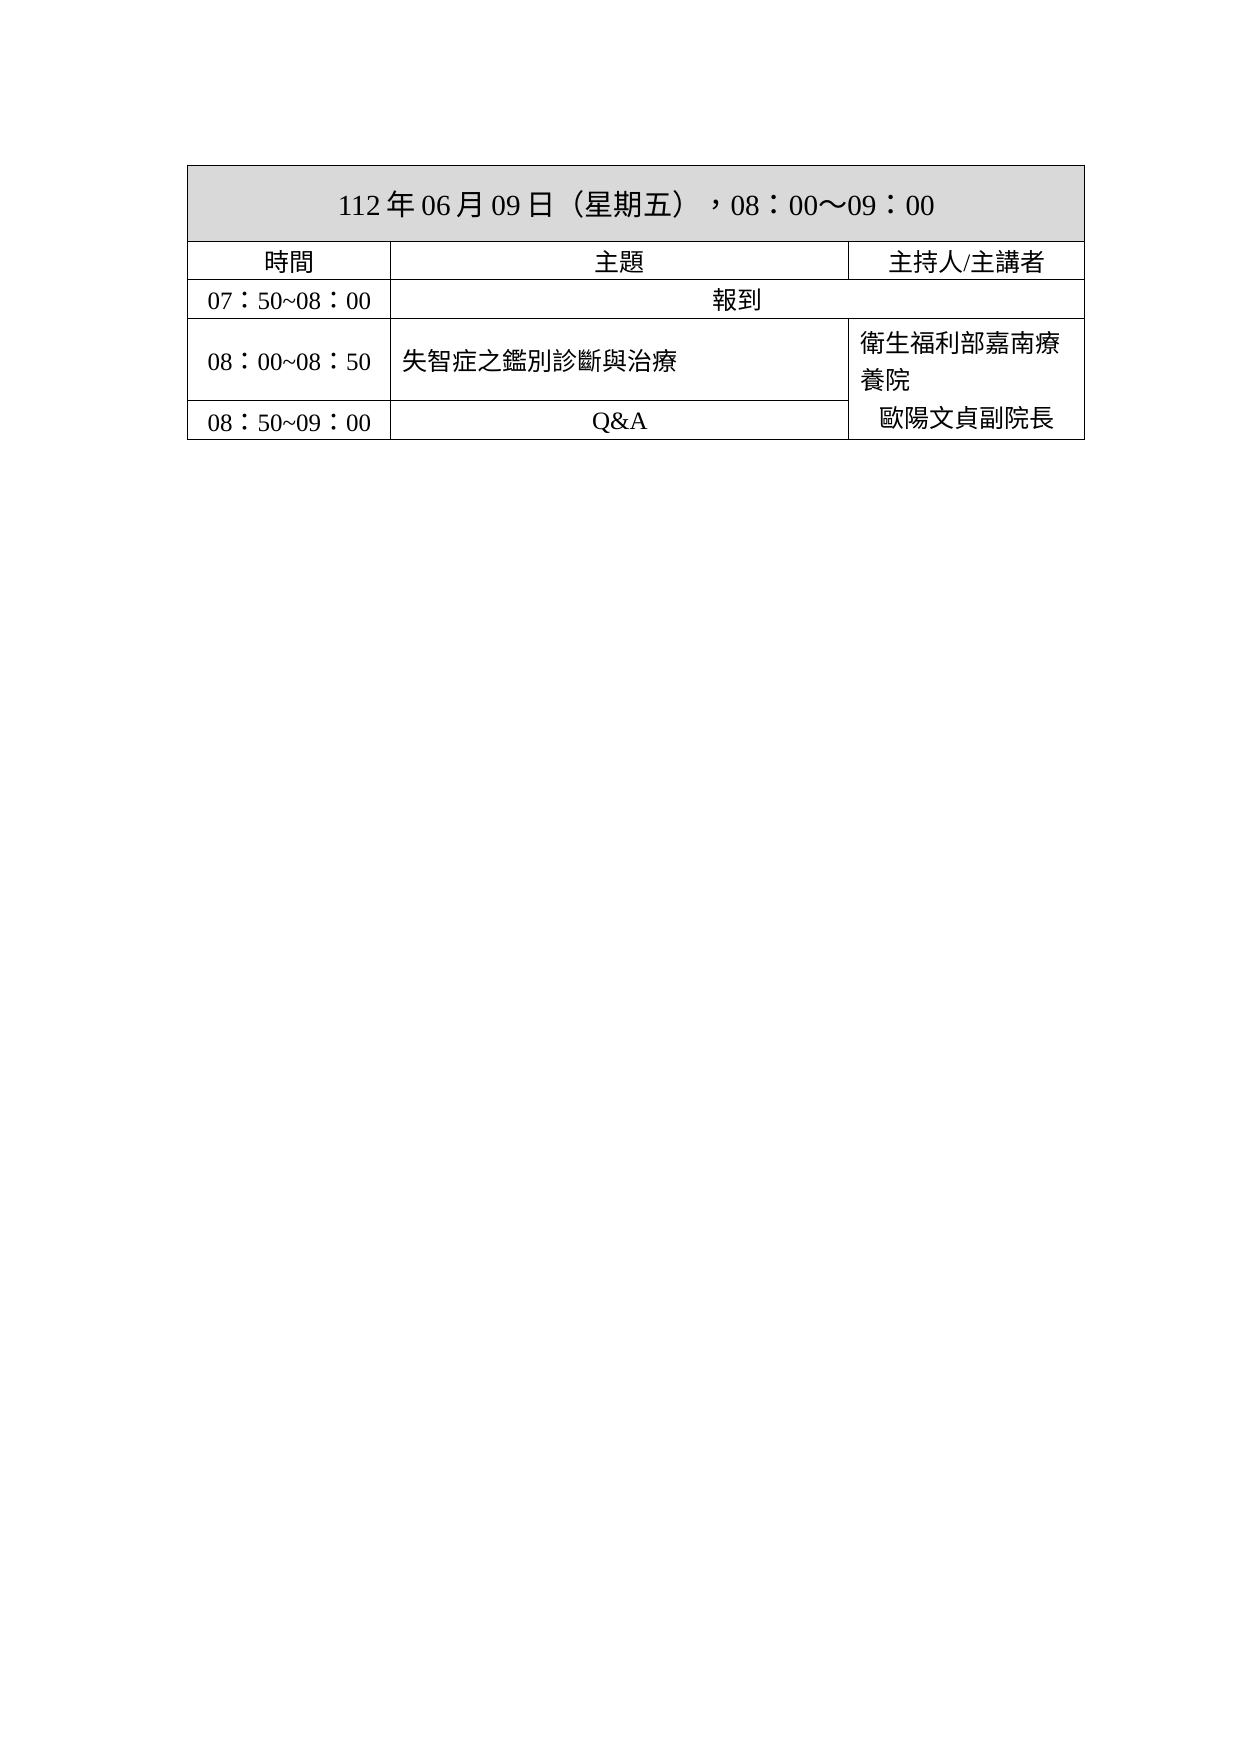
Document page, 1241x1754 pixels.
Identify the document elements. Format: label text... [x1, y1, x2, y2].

table_cell 07：50~08：00 [188, 280, 390, 318]
table_cell 主題 [391, 242, 848, 279]
table_cell 時間 [188, 242, 390, 279]
table_cell 衛生福利部嘉南療養院 歐陽文貞副院長 [849, 319, 1084, 439]
table_header 112年06月09日（星期五），08：00～09：00 [188, 166, 1084, 241]
table_cell Q&A [391, 401, 848, 439]
table_cell 08：00~08：50 [188, 319, 390, 400]
table_cell 主持人/主講者 [849, 242, 1084, 279]
table_cell 08：50~09：00 [188, 401, 390, 439]
table_cell 報到 [391, 280, 1084, 318]
table_cell 失智症之鑑別診斷與治療 [391, 319, 848, 400]
